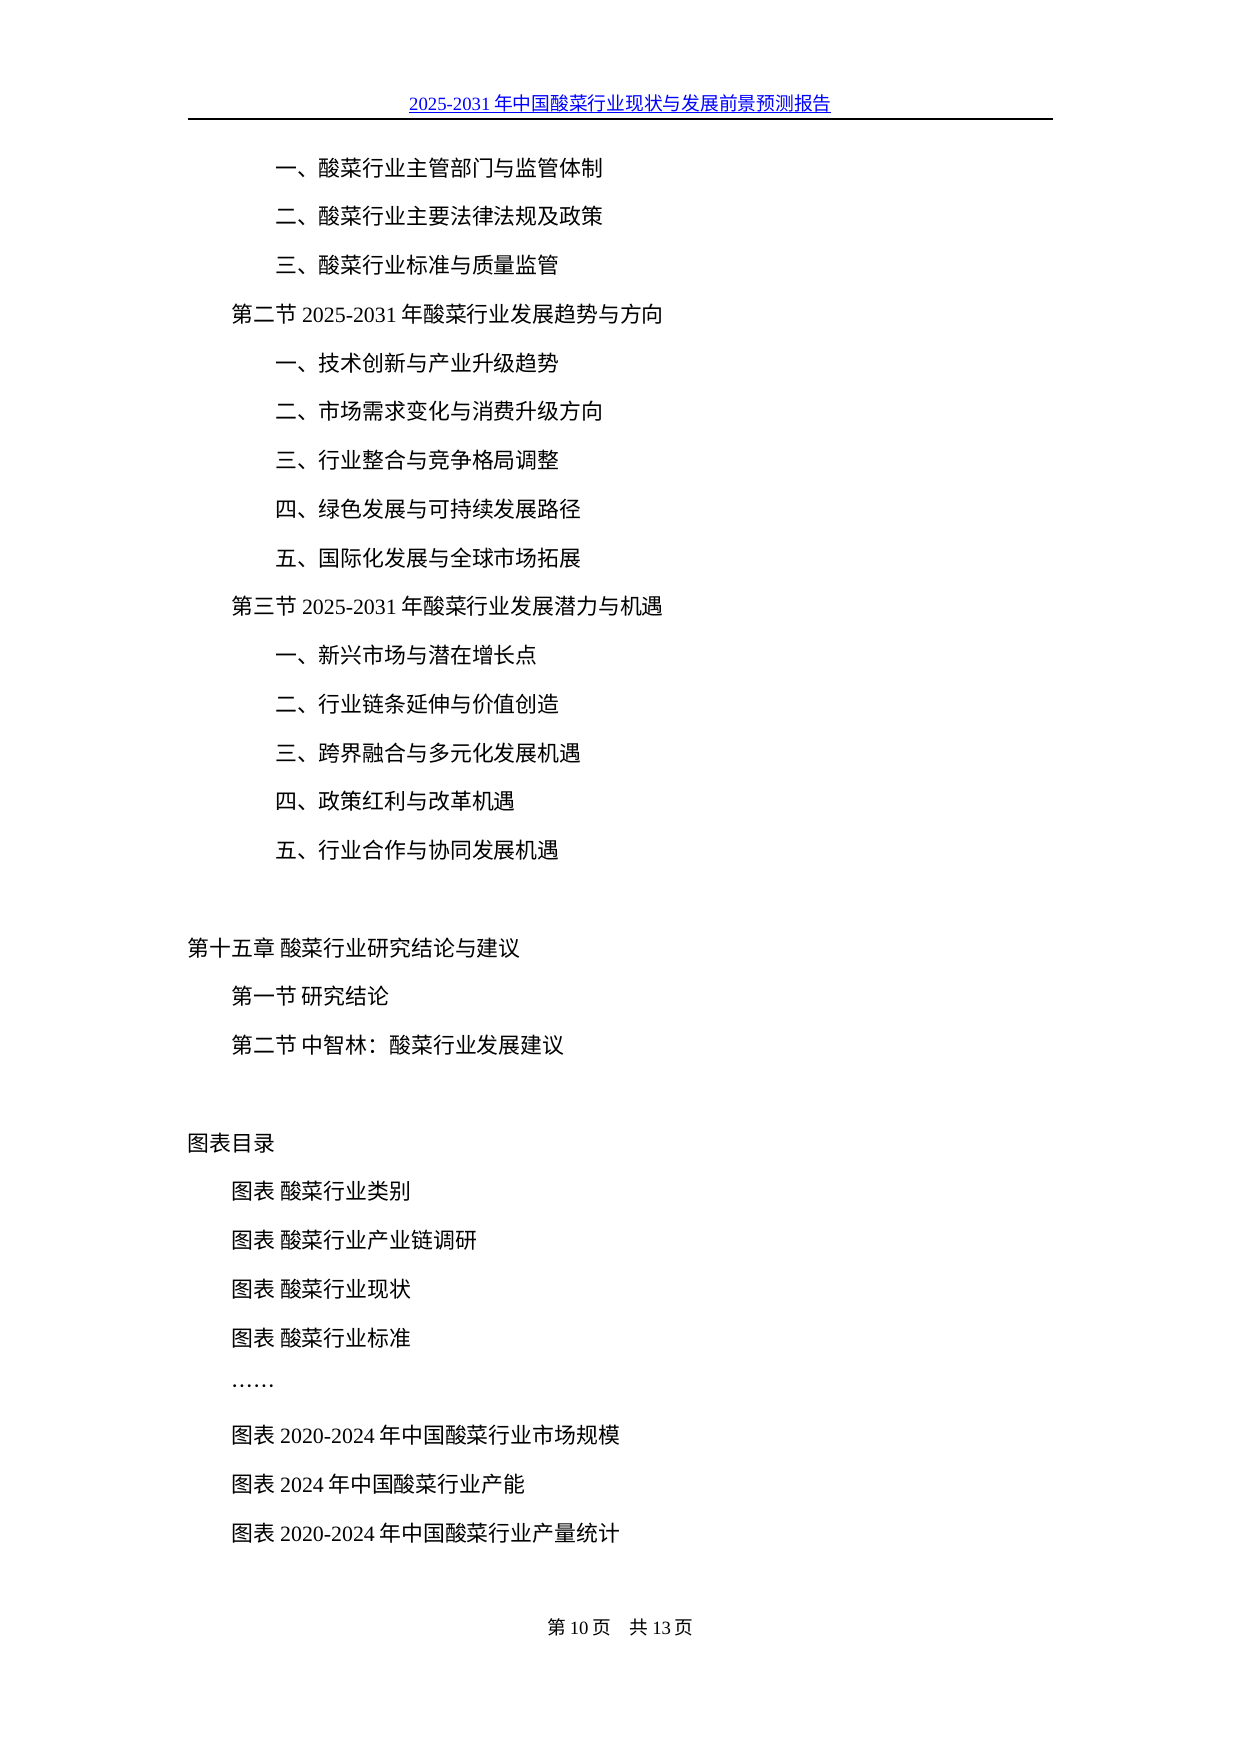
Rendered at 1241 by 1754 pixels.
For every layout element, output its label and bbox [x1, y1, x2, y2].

text [187, 150, 1053, 1548]
